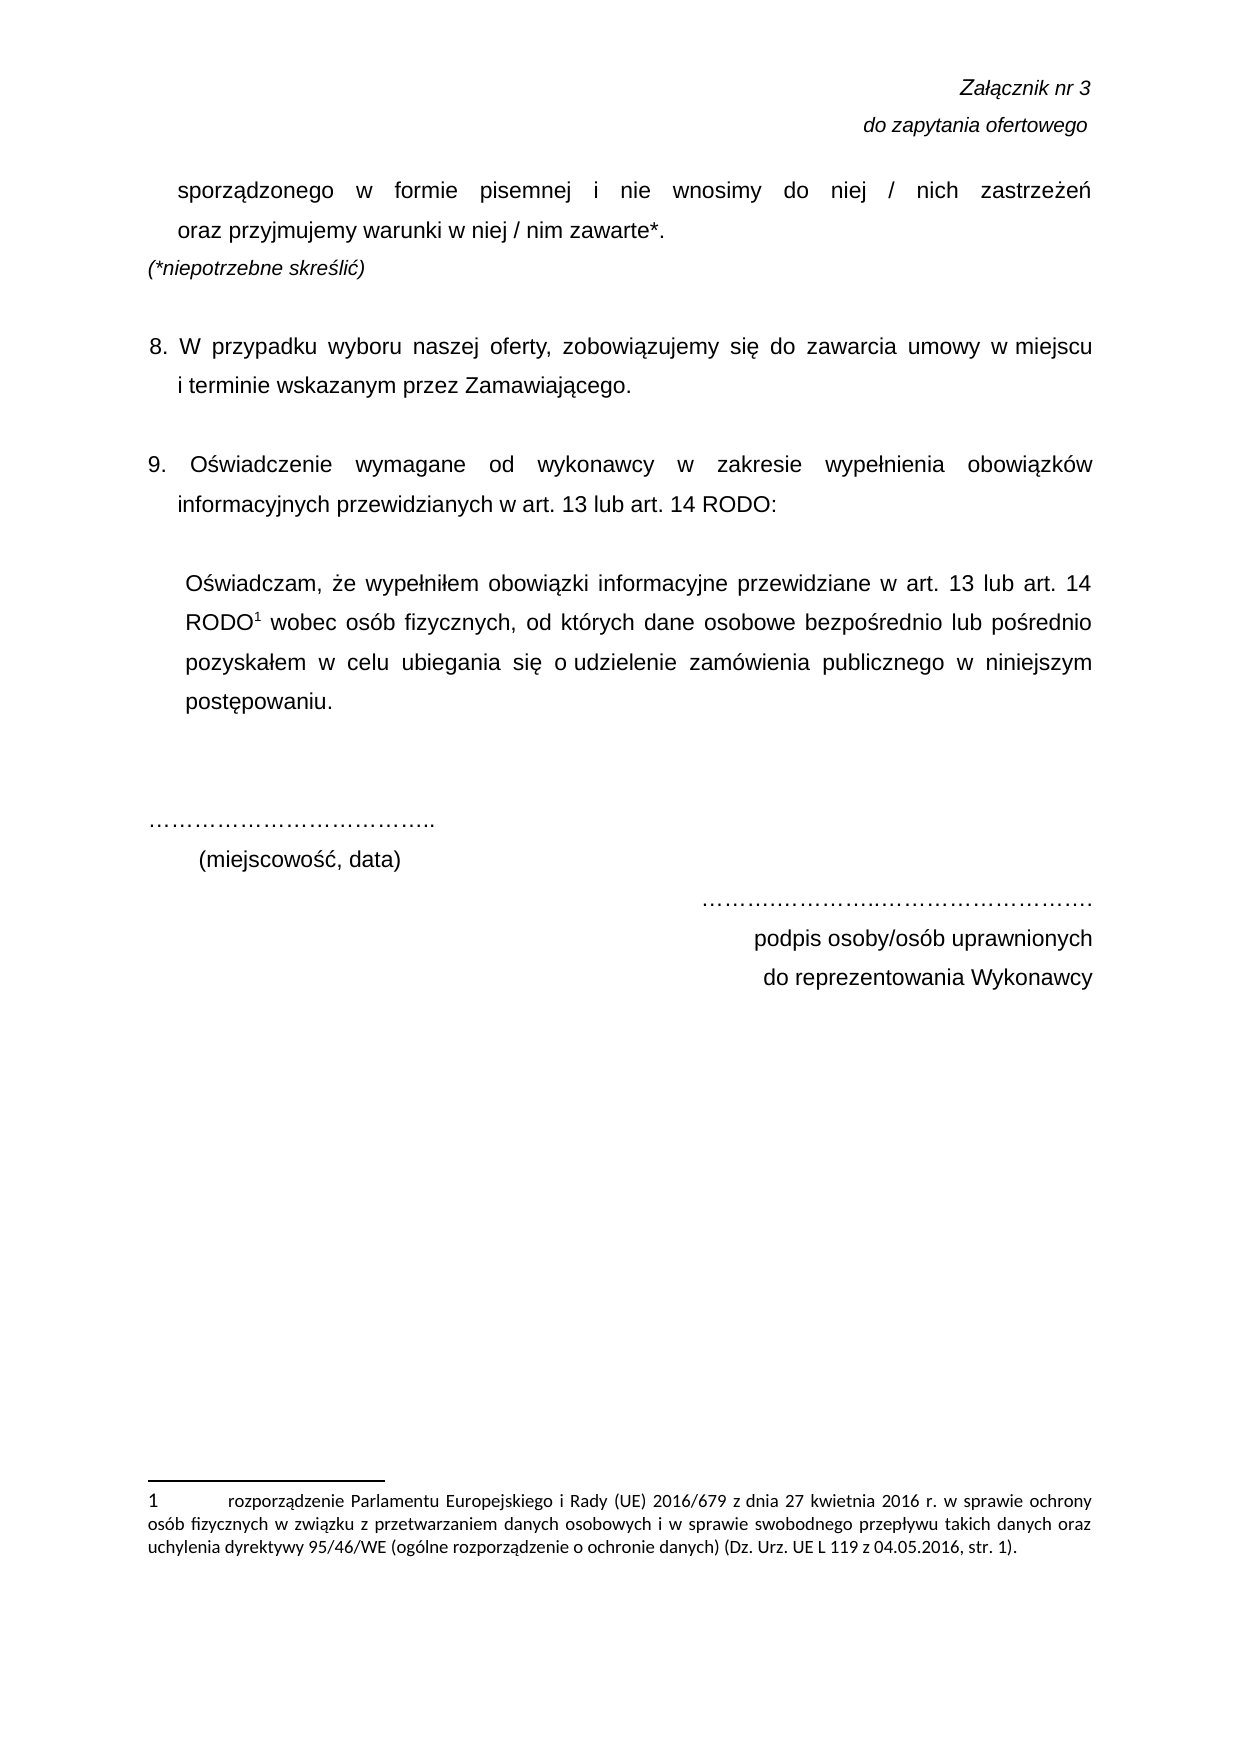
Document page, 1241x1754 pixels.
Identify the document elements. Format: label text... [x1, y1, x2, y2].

text ……………………………….. [148, 806, 1093, 833]
text podpis osoby/osób uprawnionych [148, 925, 1093, 951]
text 9. Oświadczenie wymagane od wykonawcy w zakresie wypełnienia obowiązków informacyjnych przewidzianych w art. 13 lub art. 14 RODO: [148, 451, 1093, 517]
text ……….…………..………………………. [148, 885, 1093, 912]
text (*niepotrzebne skreślić) [148, 256, 1093, 280]
text do reprezentowania Wykonawcy [148, 964, 1093, 991]
text (miejscowość, data) [148, 846, 1093, 872]
text 8. W przypadku wyboru naszej oferty, zobowiązujemy się do zawarcia umowy w miejscu i terminie wskazanym przez Zamawiającego. [149, 333, 1093, 398]
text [148, 177, 1093, 243]
text Oświadczam, że wypełniłem obowiązki informacyjne przewidziane w art. 13 lub art. 14 RODO wobec osób fizycznych, od których dane osobowe bezpośrednio lub pośrednio pozyskałem w celu ubiegania się o udzielenie zamówienia publicznego w niniejszym postępowaniu. [185, 569, 1093, 714]
